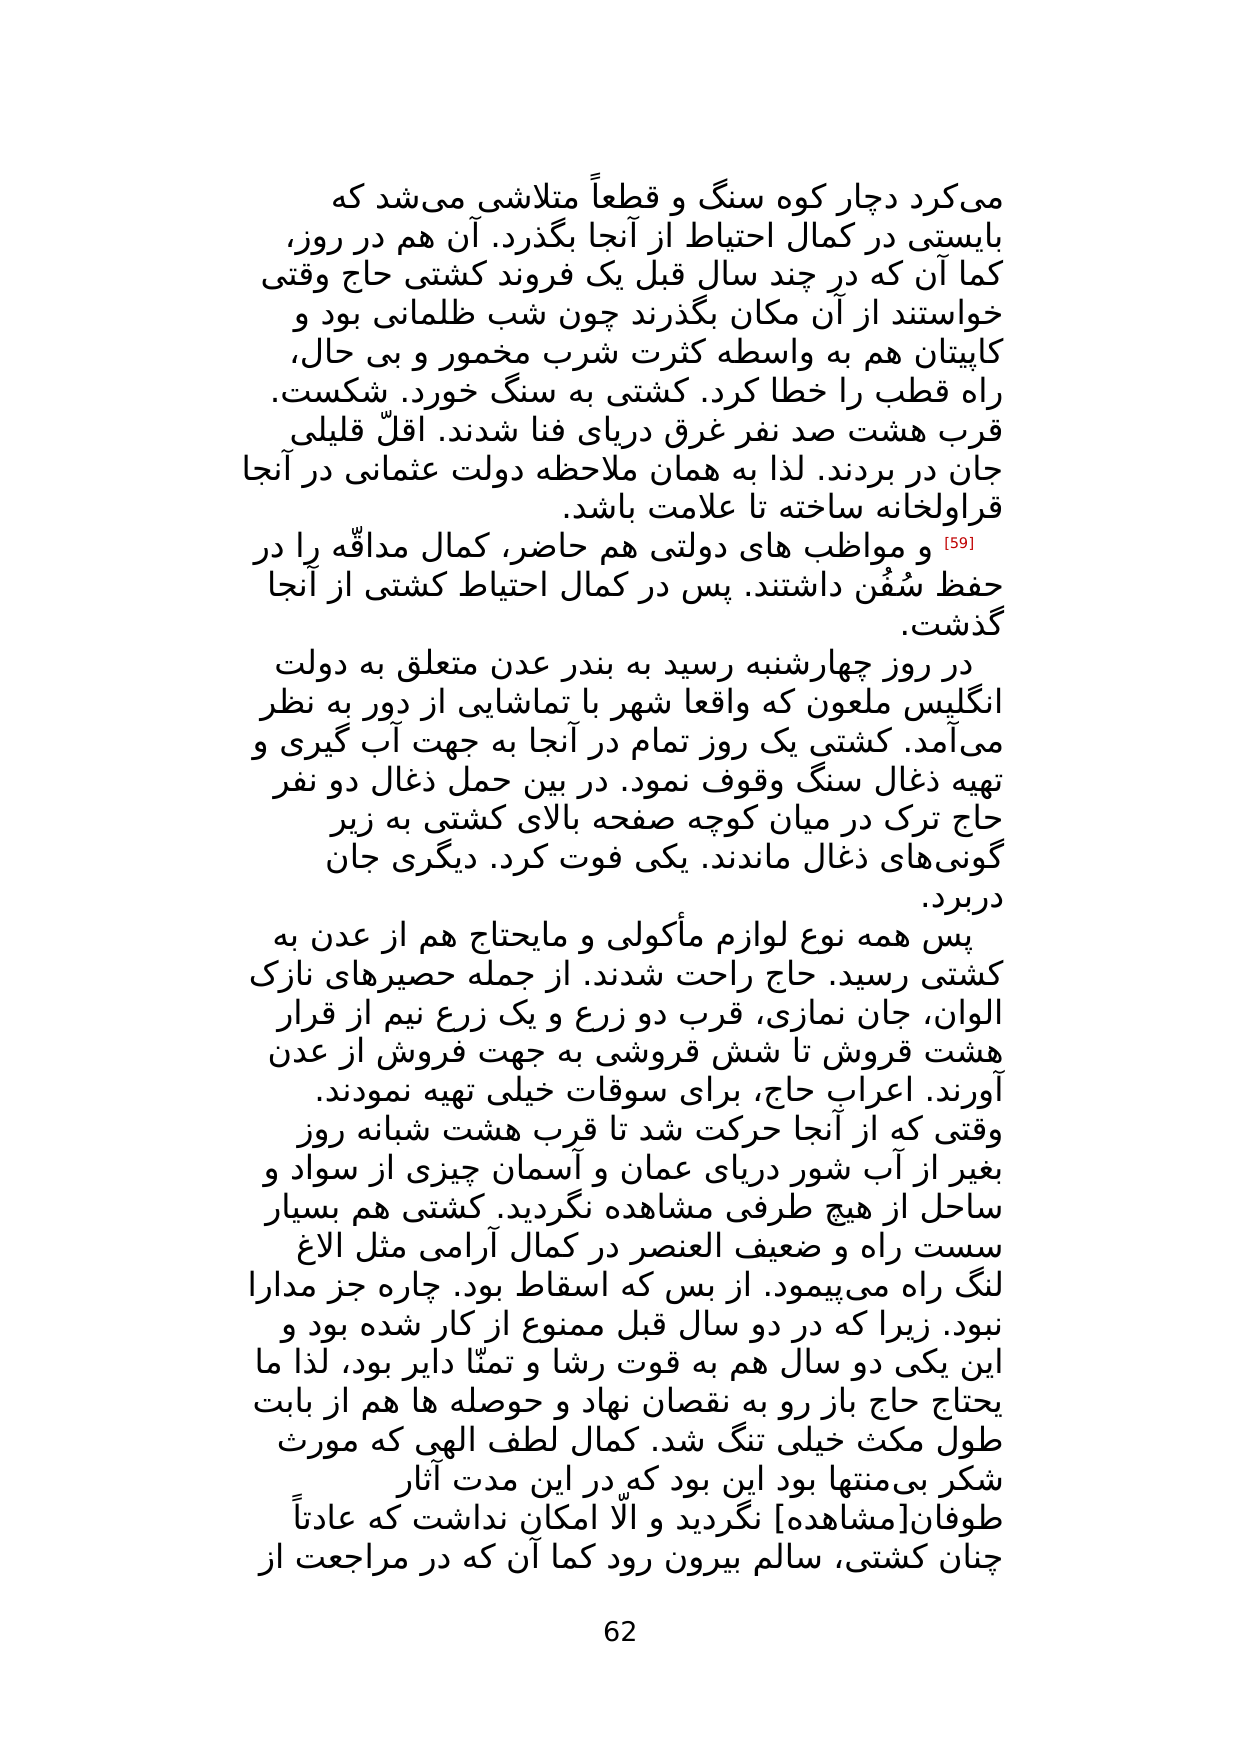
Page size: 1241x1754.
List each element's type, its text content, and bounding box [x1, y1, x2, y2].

text در روز چهارشنبه رسید به بندر عدن متعلق به دولت انگلیس ملعون که واقعا شهر با تماشایی از دور به نظر می‌آمد. کشتی یک روز تمام در آنجا به جهت آب گیری و تهیه ذغال سنگ وقوف نمود. در بین حمل ذغال دو نفر حاج ترک در میان کوچه صفحه بالای کشتی به زیر گونی‌های ذغال ماندند. یکی فوت کرد. دیگری جان دربرد. [236, 643, 1004, 915]
text [59] و مواظب های دولتی هم حاضر، کمال مداقّه را در حفظ سُفُن داشتند. پس در کمال احتیاط کشتی از آنجا گذشت. [236, 527, 1004, 643]
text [236, 915, 1004, 1576]
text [236, 177, 1004, 527]
